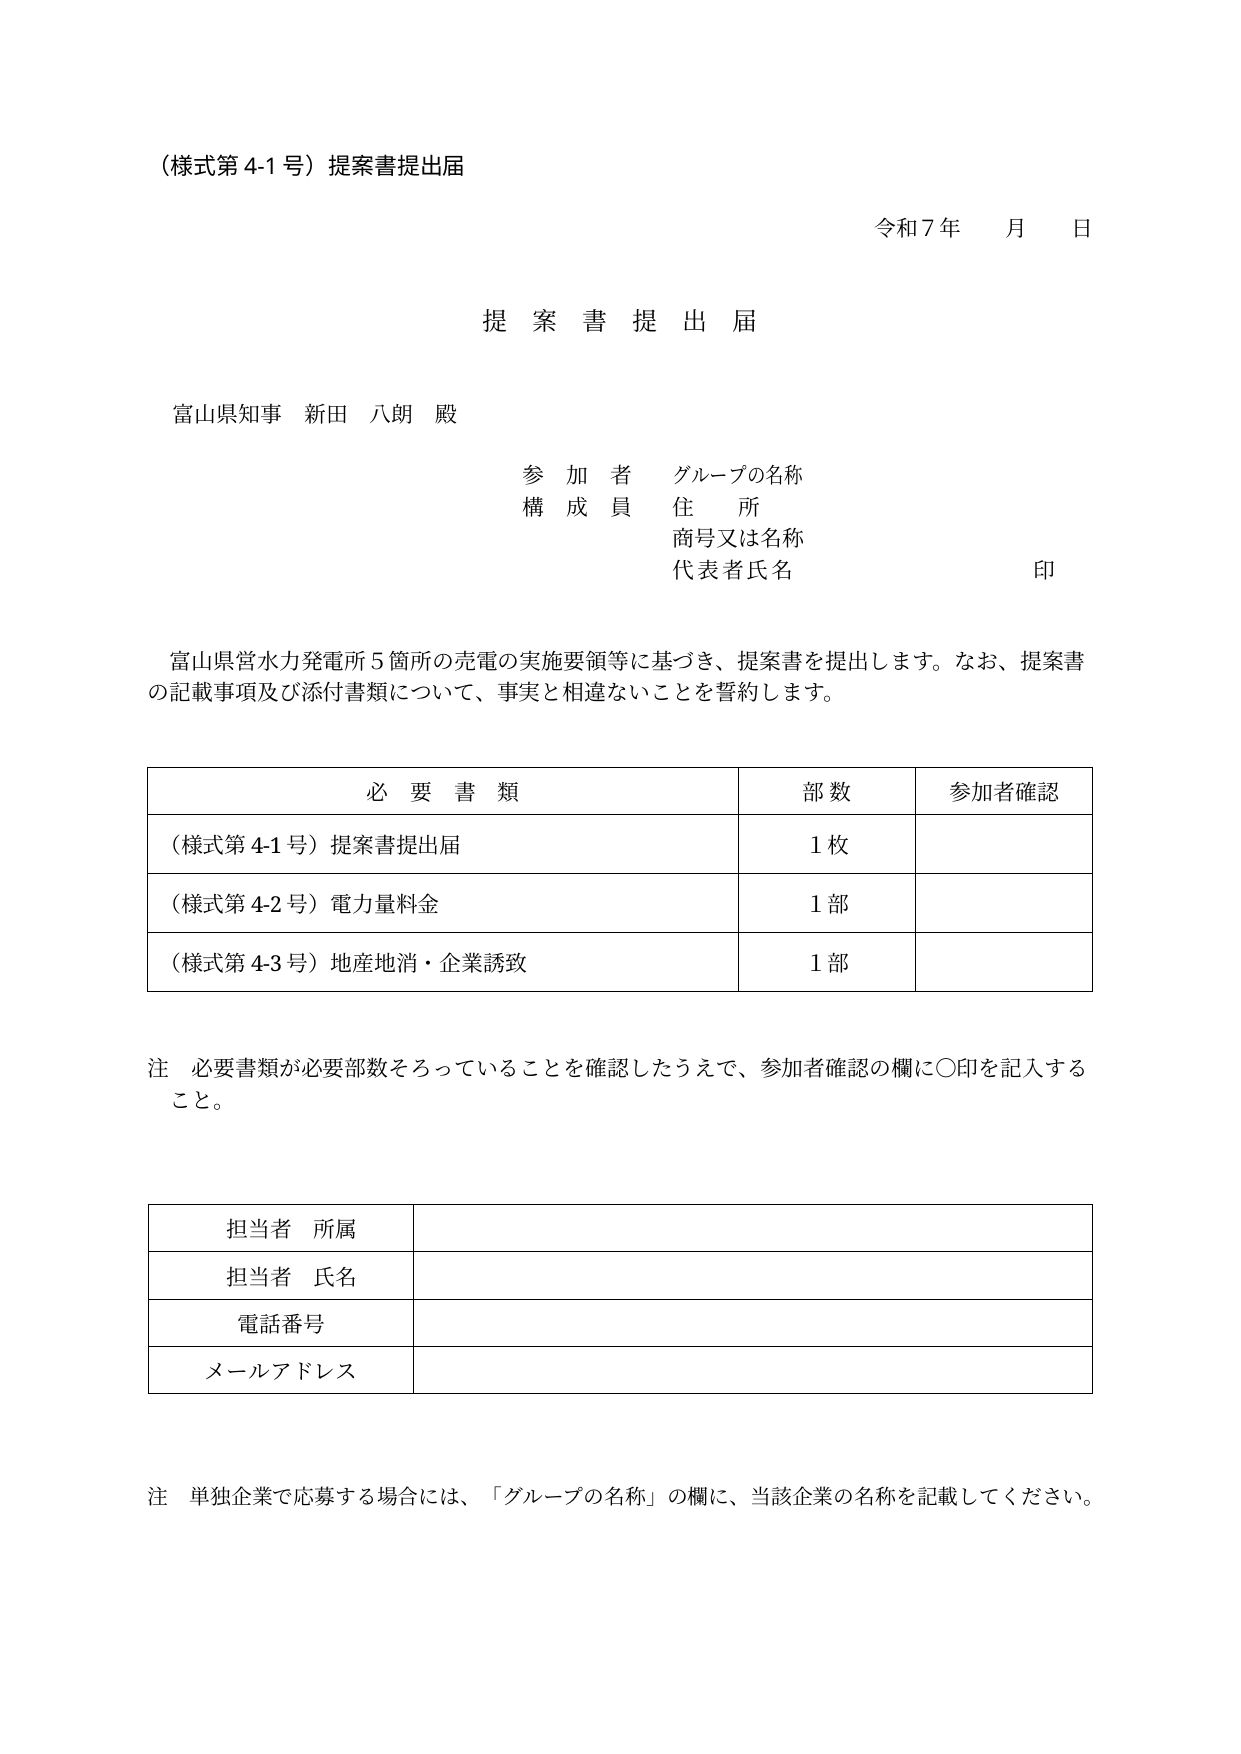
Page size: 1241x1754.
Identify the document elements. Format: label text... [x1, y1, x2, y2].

table_cell （様式第4-2号）電力量料金 [148, 874, 738, 932]
table_cell [916, 933, 1092, 991]
table_header 参加者確認 [916, 768, 1092, 814]
text 注 必要書類が必要部数そろっていることを確認したうえで、参加者確認の欄に○印を記入すること。 [148, 1052, 1092, 1114]
text 提 案 書 提 出 届 [148, 302, 1092, 338]
text （様式第4-1号）提案書提出届 [148, 148, 1092, 181]
table_cell [916, 874, 1092, 932]
text 富山県営水力発電所５箇所の売電の実施要領等に基づき、提案書を提出します。なお、提案書の記載事項及び添付書類について、事実と相違ないことを誓約します。 [148, 644, 1092, 707]
text 構 成 員 住所 [148, 490, 1092, 522]
table_cell [414, 1347, 1092, 1393]
table_cell １部 [739, 933, 915, 991]
text 注 単独企業で応募する場合には、「グループの名称」の欄に、当該企業の名称を記載してください。 [148, 1481, 1092, 1511]
text 令和７年 月 日 [148, 211, 1092, 242]
table_header 必 要 書 類 [148, 768, 738, 814]
table_cell １枚 [739, 815, 915, 873]
table_header [414, 1205, 1092, 1251]
table_cell メールアドレス [149, 1347, 413, 1393]
table_cell （様式第4-1号）提案書提出届 [148, 815, 738, 873]
text 参 加 者 グループの名称 [148, 459, 1092, 490]
text 富山県知事 新田 八朗 殿 [173, 397, 1092, 429]
text 代表者氏名 印 [148, 553, 1092, 584]
table_cell 電話番号 [149, 1300, 413, 1346]
table_header 担当者 所属 [149, 1205, 413, 1251]
table_header 部 数 [739, 768, 915, 814]
table_cell [414, 1300, 1092, 1346]
table_cell 担当者 氏名 [149, 1252, 413, 1298]
table_cell [414, 1252, 1092, 1298]
table_cell （様式第4-3号）地産地消・企業誘致 [148, 933, 738, 991]
text 商号又は名称 [148, 522, 1092, 553]
table_cell １部 [739, 874, 915, 932]
table_cell [916, 815, 1092, 873]
